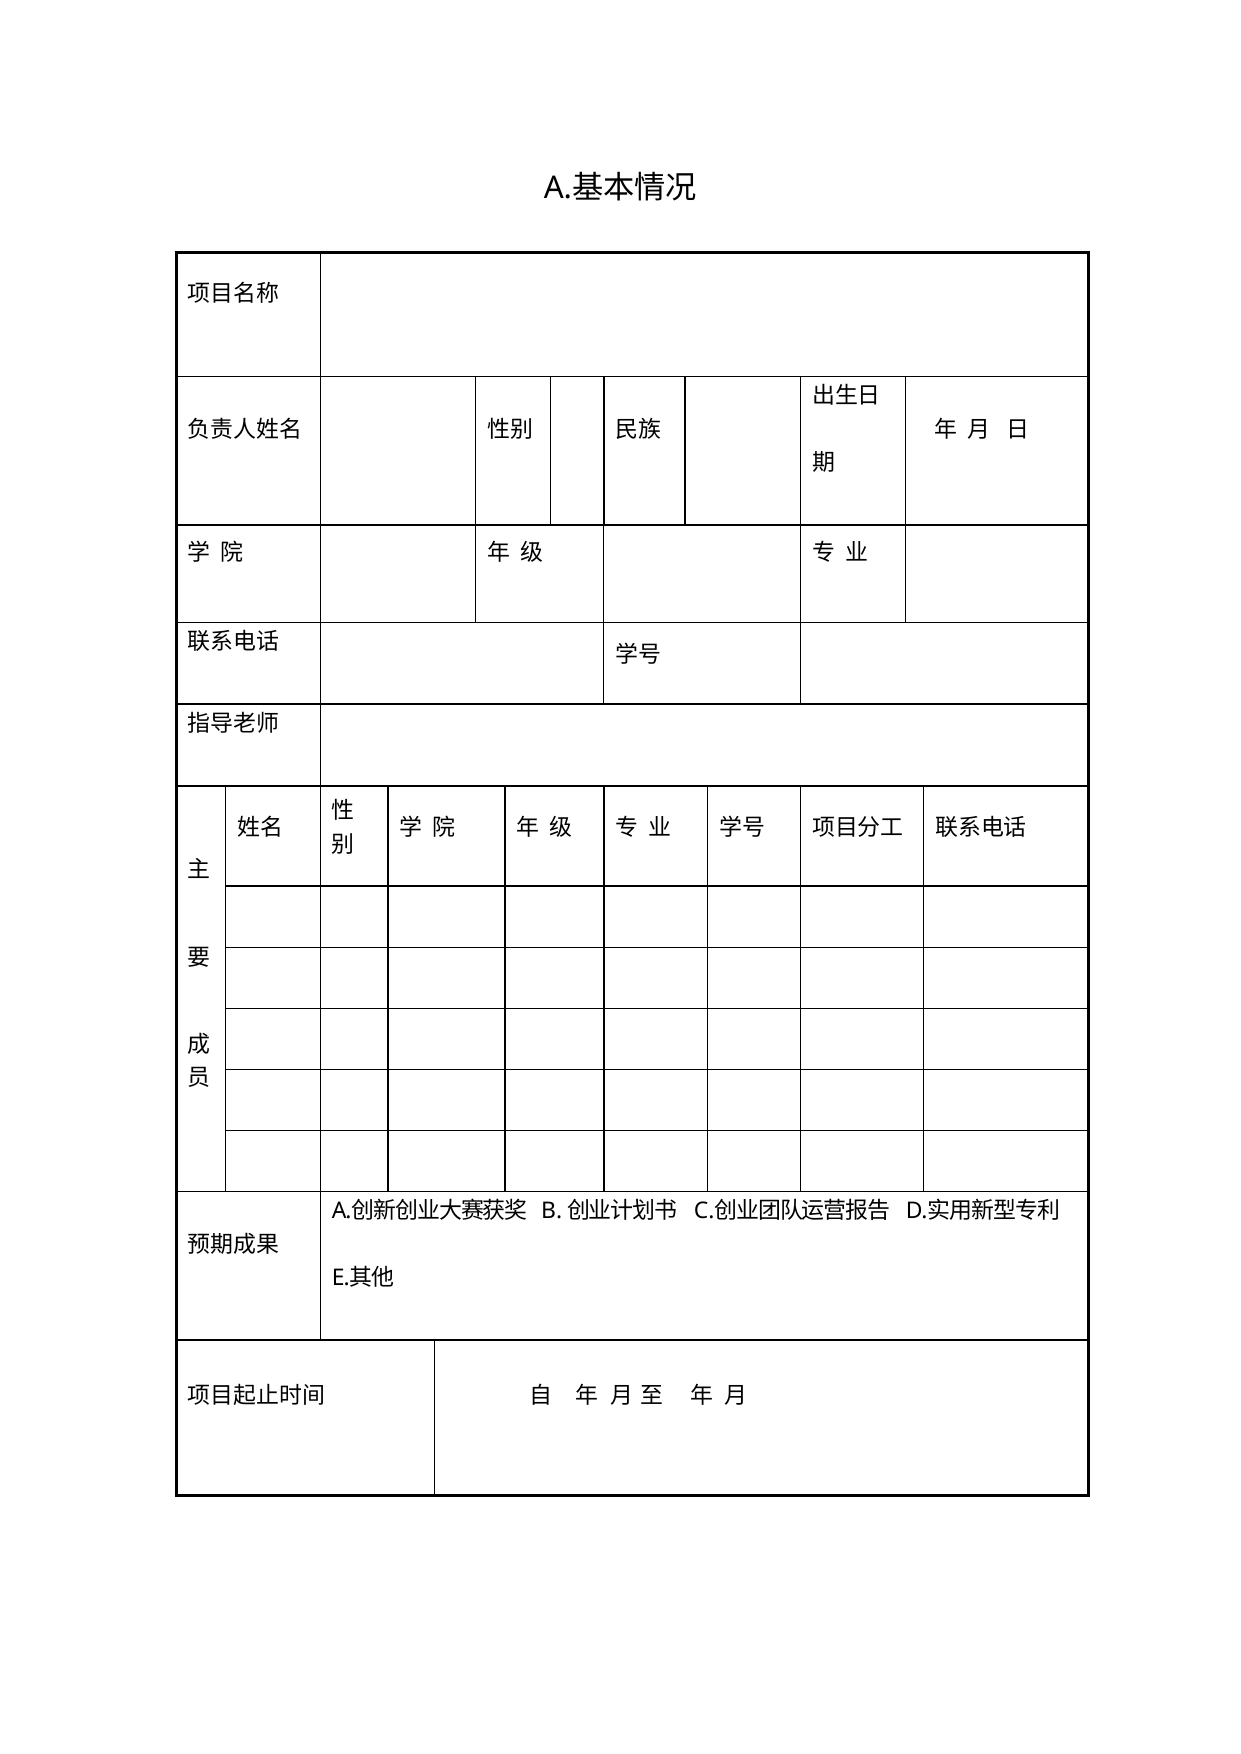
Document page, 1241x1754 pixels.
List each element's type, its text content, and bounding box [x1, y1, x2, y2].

table_cell [389, 1131, 504, 1191]
table_cell [226, 948, 320, 1007]
table_cell [605, 1131, 707, 1191]
table_cell [226, 1070, 320, 1129]
table_cell [801, 1070, 923, 1129]
table_cell [801, 1131, 923, 1191]
table_cell [708, 1070, 800, 1129]
table_cell [924, 887, 1087, 946]
text A.基本情况 [187, 162, 1053, 207]
table_cell [801, 1009, 923, 1068]
table_cell 学 院 [389, 787, 504, 885]
table_cell [321, 526, 475, 621]
table_cell [924, 948, 1087, 1007]
table_cell [389, 948, 504, 1007]
table_cell [801, 887, 923, 946]
table_cell [924, 1070, 1087, 1129]
table_cell [389, 1009, 504, 1068]
table_cell [551, 377, 603, 524]
table_cell [686, 377, 800, 524]
table_cell 项目分工 [801, 787, 923, 885]
table_cell [708, 887, 800, 946]
table_header 项目名称 [178, 254, 320, 376]
table_cell 主 要 成员 [178, 787, 225, 1191]
table_cell [506, 948, 603, 1007]
table_cell 出生日期 [801, 377, 905, 524]
table_cell [321, 377, 475, 524]
table_cell [321, 623, 603, 703]
table_cell 民族 [605, 377, 684, 524]
table_cell [321, 887, 387, 946]
table_cell [924, 1131, 1087, 1191]
table_cell [605, 1009, 707, 1068]
table_cell 预期成果 [178, 1192, 320, 1339]
table_cell 项目起止时间 [178, 1341, 434, 1494]
table_cell [605, 887, 707, 946]
table_cell [506, 1009, 603, 1068]
table_cell [321, 1009, 387, 1068]
table_cell [321, 705, 1087, 785]
table_cell [708, 948, 800, 1007]
table_header [321, 254, 1087, 376]
table_cell 学号 [708, 787, 800, 885]
table_cell 学号 [604, 623, 800, 703]
table_cell [506, 1131, 603, 1191]
table_cell [389, 887, 504, 946]
table_cell [389, 1070, 504, 1129]
table_cell [924, 1009, 1087, 1068]
table_cell [708, 1131, 800, 1191]
table_cell 年 月 日 [906, 377, 1087, 524]
table_cell 学 院 [178, 526, 320, 621]
table_cell 专 业 [605, 787, 707, 885]
table_cell [906, 526, 1087, 621]
table_cell 自 年 月 至 年 月 [435, 1341, 1087, 1494]
table_cell 专 业 [801, 526, 905, 621]
table_cell [708, 1009, 800, 1068]
table_cell [321, 1070, 387, 1129]
table_cell 年 级 [506, 787, 603, 885]
table_cell [801, 948, 923, 1007]
table_cell 联系电话 [178, 623, 320, 703]
table_cell [605, 948, 707, 1007]
table_cell [321, 1131, 387, 1191]
table_cell 联系电话 [924, 787, 1087, 885]
table_cell [506, 1070, 603, 1129]
table_cell 年 级 [476, 526, 603, 621]
table_cell A.创新创业大赛获奖 B. 创业计划书 C.创业团队运营报告 D.实用新型专利 E.其他 [321, 1192, 1087, 1339]
table_cell 性别 [321, 787, 387, 885]
table_cell 指导老师 [178, 705, 320, 785]
table_cell 性别 [476, 377, 550, 524]
table_cell [321, 948, 387, 1007]
table_cell [506, 887, 603, 946]
table_cell [226, 887, 320, 946]
table_cell [605, 1070, 707, 1129]
table_cell [604, 526, 800, 621]
table_cell [226, 1009, 320, 1068]
table_cell 姓名 [226, 787, 320, 885]
table_cell 负责人姓名 [178, 377, 320, 524]
table_cell [226, 1131, 320, 1191]
table_cell [801, 623, 1087, 703]
